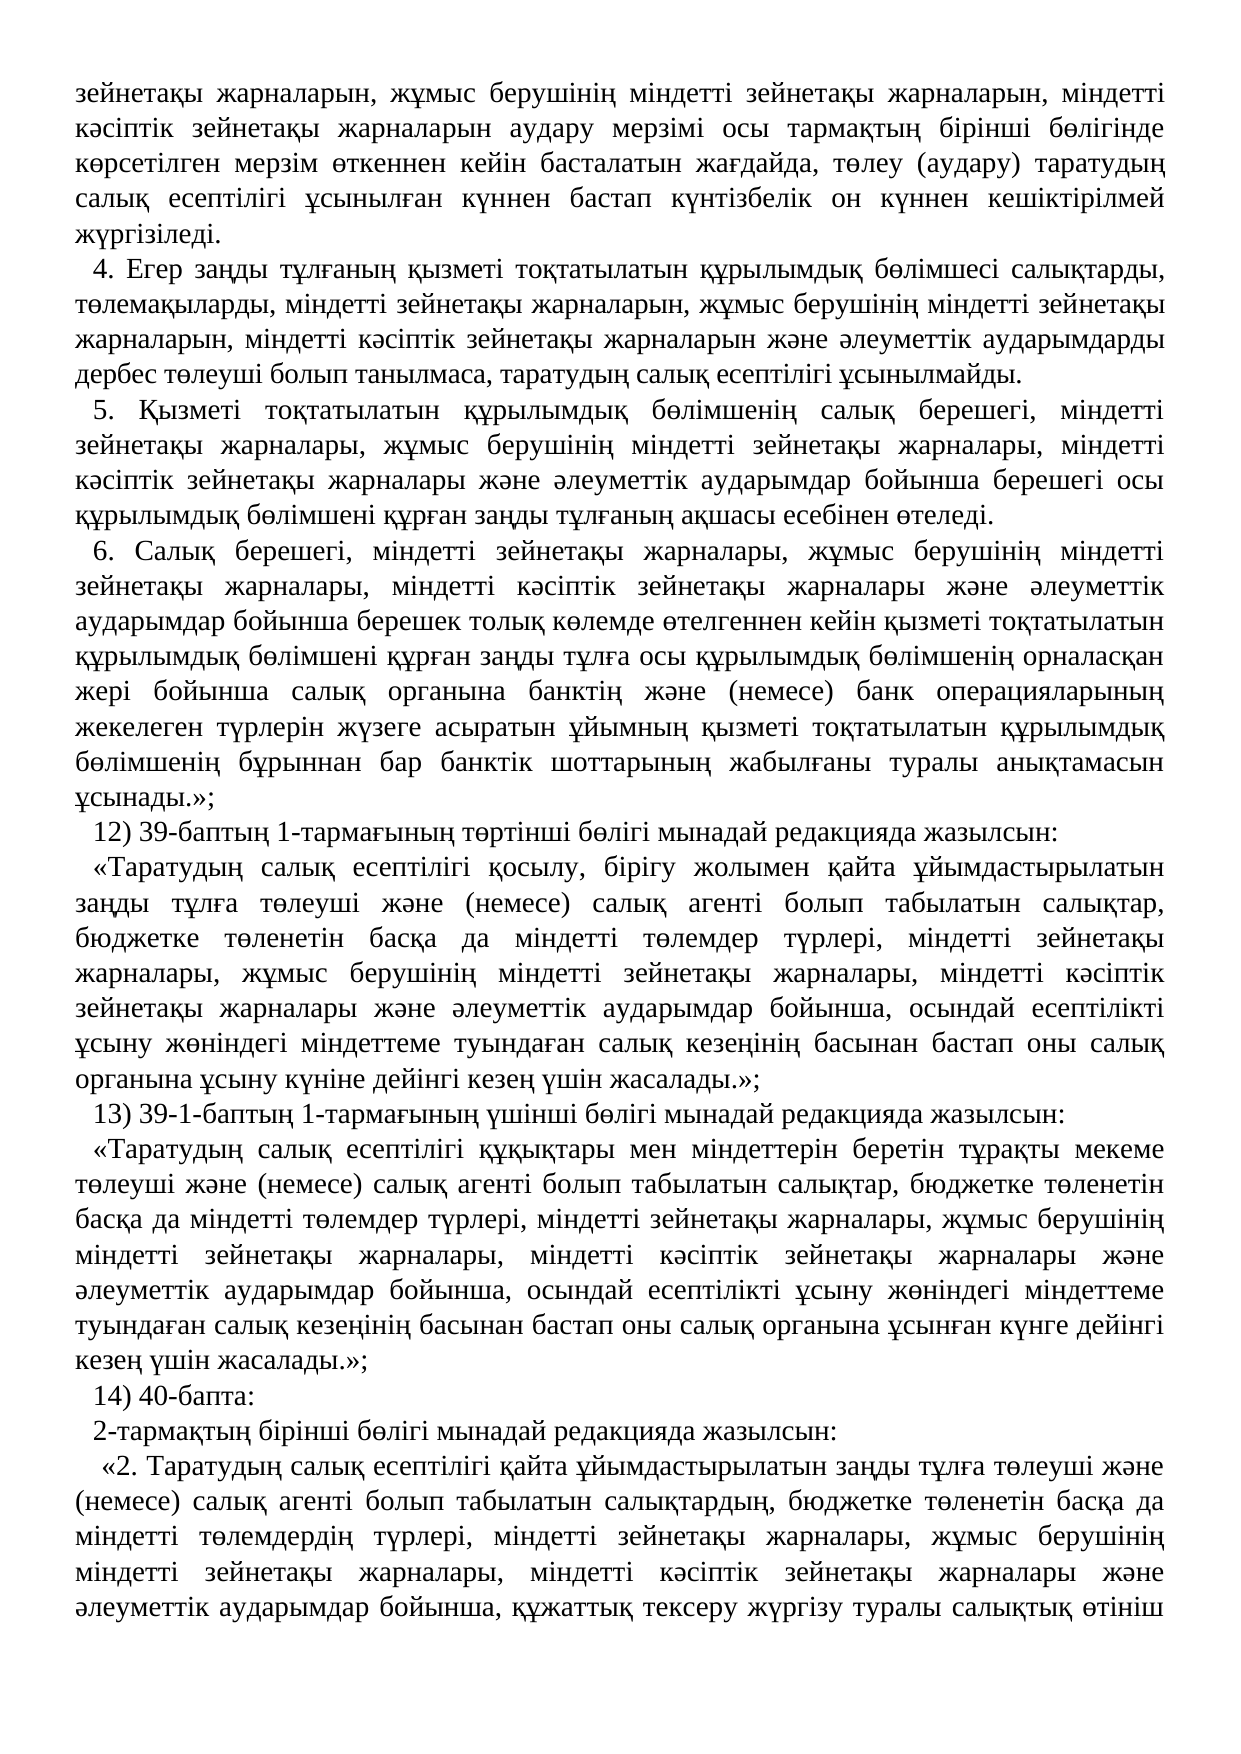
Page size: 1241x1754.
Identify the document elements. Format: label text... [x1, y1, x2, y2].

text 5. Қызметі тоқтатылатын құрылымдық бөлімшенің салық берешегі, міндетті зейнетақы жарналары, жұмыс берушінің міндетті зейнетақы жарналары, міндетті кәсіптік зейнетақы жарналары және әлеуметтік аударымдар бойынша берешегі осы құрылымдық бөлімшені құрған заңды тұлғаның ақшасы есебінен өтеледі. [75, 392, 1165, 531]
text 4. Егер заңды тұлғаның қызметі тоқтатылатын құры­лымдық бөлімшесі салықтарды, төлемақыларды, міндетті зейнетақы жарналарын, жұмыс берушінің міндетті зей­нетақы жарналарын, міндетті кәсіптік зейнетақы жарнала­рын және әлеуметтік аударымдарды дербес төлеуші болып танылмаса, таратудың салық есептілігі ұсынылмайды. [75, 251, 1165, 390]
text 2-тармақтың бірінші бөлігі мынадай редакцияда жазылсын: [75, 1413, 1165, 1446]
text 6. Салық берешегі, міндетті зейнетақы жарналары, жұмыс берушінің міндетті зейнетақы жарналары, міндетті кәсіптік зейнетақы жарналары және әлеуметтік аударымдар бойынша берешек толық көлемде өтелгеннен кейін қызметі тоқтатылатын құрылымдық бөлімшені құрған заңды тұлға осы құрылымдық бөлімшенің орналасқан жері бойынша салық органына банктің және (немесе) банк операцияларының жекелеген түрлерін жүзеге асыратын ұйымның қызметі тоқтатылатын құрылымдық бөлімшенің бұрыннан бар банктік шоттарының жабылғаны туралы анықтамасын ұсынады.»; [75, 533, 1165, 813]
text 13) 39-1-баптың 1-тармағының үшінші бөлігі мынадай редакцияда жазылсын: [75, 1096, 1165, 1129]
text 12) 39-баптың 1-тармағының төртінші бөлігі мынадай редакцияда жазылсын: [75, 814, 1165, 848]
text 14) 40-бапта: [75, 1378, 1165, 1411]
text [75, 1448, 1165, 1622]
text «Таратудың салық есептілігі қосылу, бірігу жолымен қайта ұйымдастырылатын заңды тұлға төлеуші және (немесе) салық агенті болып табылатын салықтар, бюджетке төленетін басқа да міндетті төлемдер түрлері, міндетті зейнетақы жарналары, жұмыс берушінің міндетті зейнетақы жарналары, міндетті кәсіптік зейнетақы жарналары және әлеуметтік аударымдар бойынша, осындай есептілікті ұсыну жөніндегі міндеттеме туындаған салық кезеңінің басынан бастап оны салық органына ұсыну күніне дейінгі кезең үшін жасалады.»; [75, 849, 1165, 1094]
text «Таратудың салық есептілігі құқықтары мен міндеттерін беретін тұрақты мекеме төлеуші және (немесе) салық агенті болып табылатын салықтар, бюджетке төленетін басқа да міндетті төлемдер түрлері, міндетті зейнетақы жарналары, жұмыс берушінің міндетті зейнетақы жарналары, міндетті кәсіптік зейнетақы жарналары және әлеуметтік аударымдар бойынша, осындай есептілікті ұсыну жөніндегі міндеттеме туындаған салық кезеңінің басынан бастап оны салық органына ұсынған күнге дейінгі кезең үшін жасалады.»; [75, 1131, 1165, 1376]
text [75, 75, 1165, 249]
